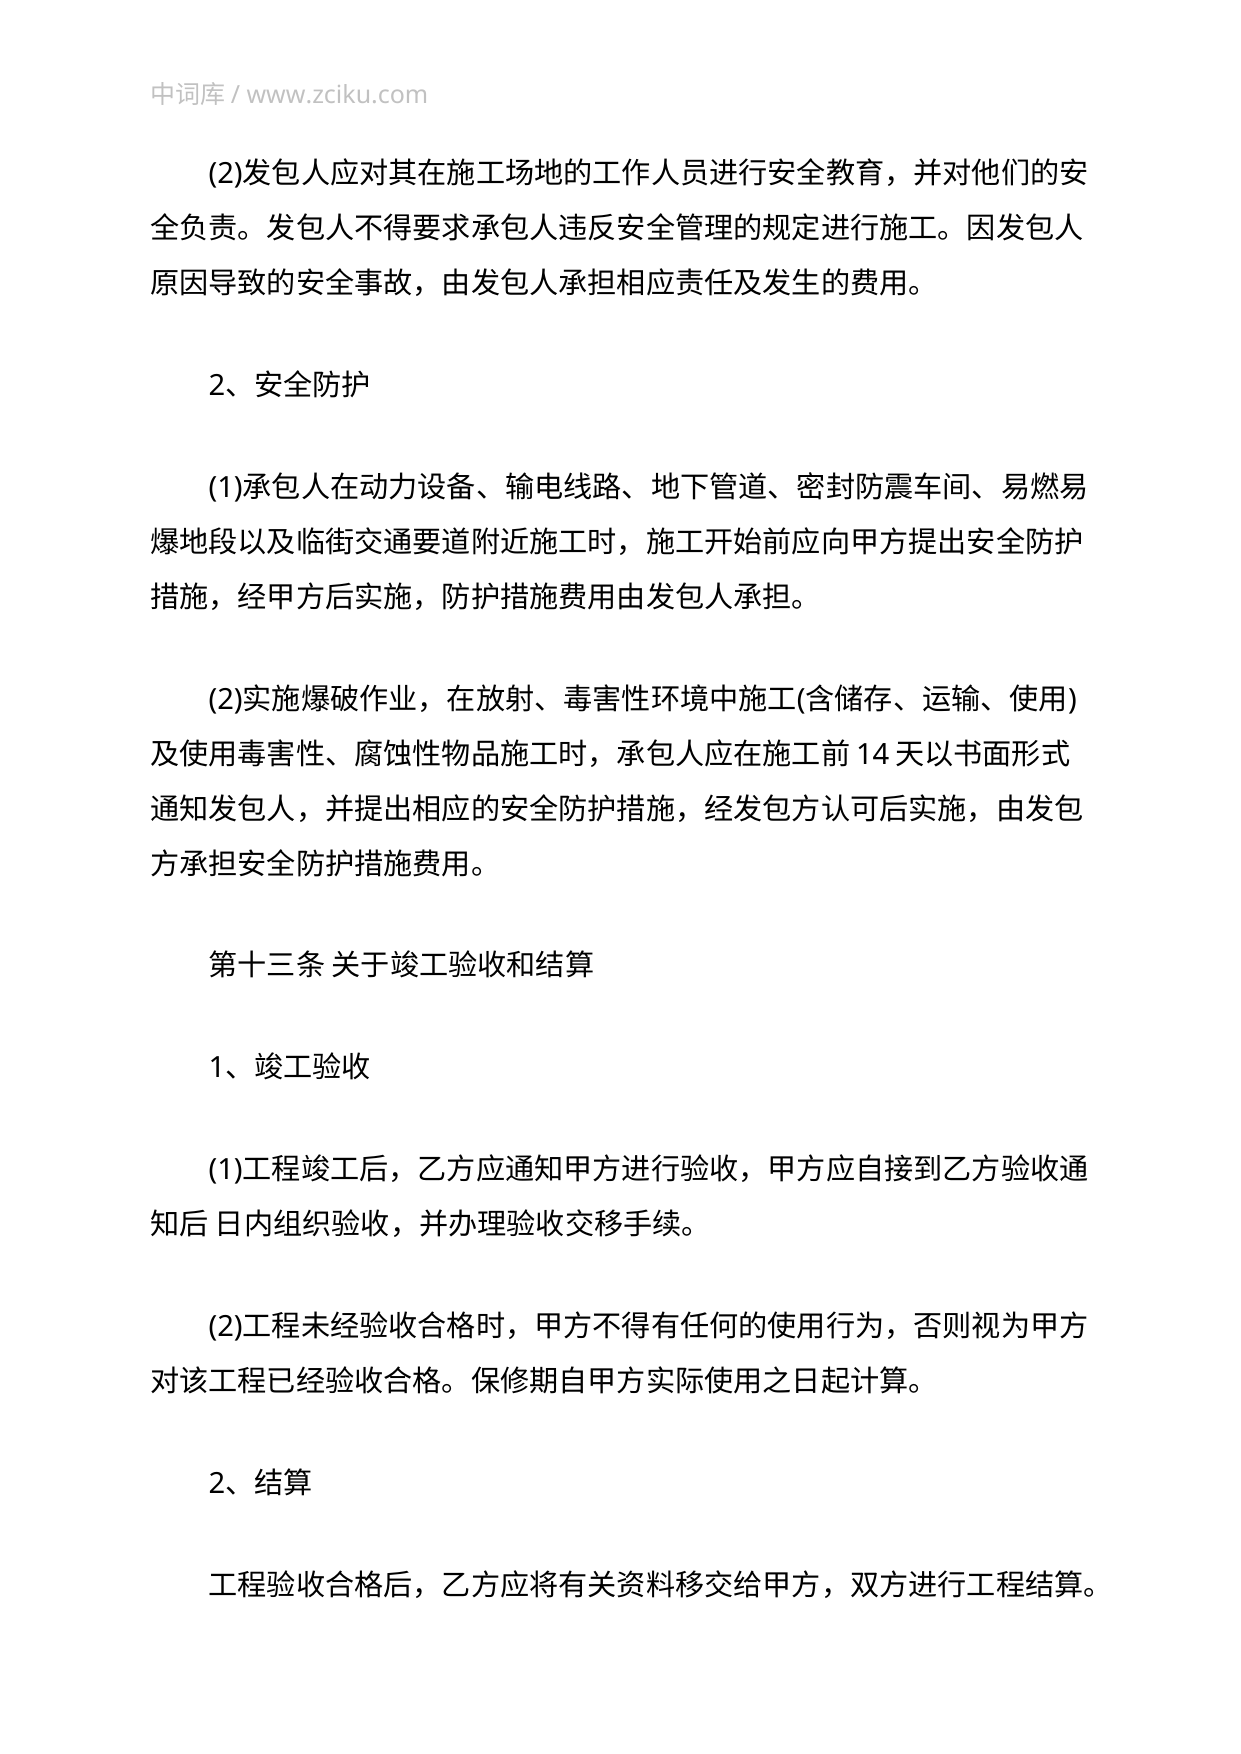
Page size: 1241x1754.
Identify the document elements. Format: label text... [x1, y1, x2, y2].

text 1、竣工验收 [150, 1044, 1090, 1086]
text 2、结算 [150, 1459, 1090, 1502]
text (2)实施爆破作业，在放射、毒害性环境中施工(含储存、运输、使用)及使用毒害性、腐蚀性物品施工时，承包人应在施工前14天以书面形式通知发包人，并提出相应的安全防护措施，经发包方认可后实施，由发包方承担安全防护措施费用。 [150, 675, 1090, 882]
text 2、安全防护 [150, 362, 1090, 404]
text (1)承包人在动力设备、输电线路、地下管道、密封防震车间、易燃易爆地段以及临街交通要道附近施工时，施工开始前应向甲方提出安全防护措施，经甲方后实施，防护措施费用由发包人承担。 [150, 464, 1090, 616]
text 第十三条 关于竣工验收和结算 [150, 942, 1090, 984]
text (2)发包人应对其在施工场地的工作人员进行安全教育，并对他们的安全负责。发包人不得要求承包人违反安全管理的规定进行施工。因发包人原因导致的安全事故，由发包人承担相应责任及发生的费用。 [150, 150, 1090, 302]
text (1)工程竣工后，乙方应通知甲方进行验收，甲方应自接到乙方验收通知后 日内组织验收，并办理验收交移手续。 [150, 1146, 1090, 1243]
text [150, 1561, 1090, 1603]
text (2)工程未经验收合格时，甲方不得有任何的使用行为，否则视为甲方对该工程已经验收合格。保修期自甲方实际使用之日起计算。 [150, 1302, 1090, 1400]
